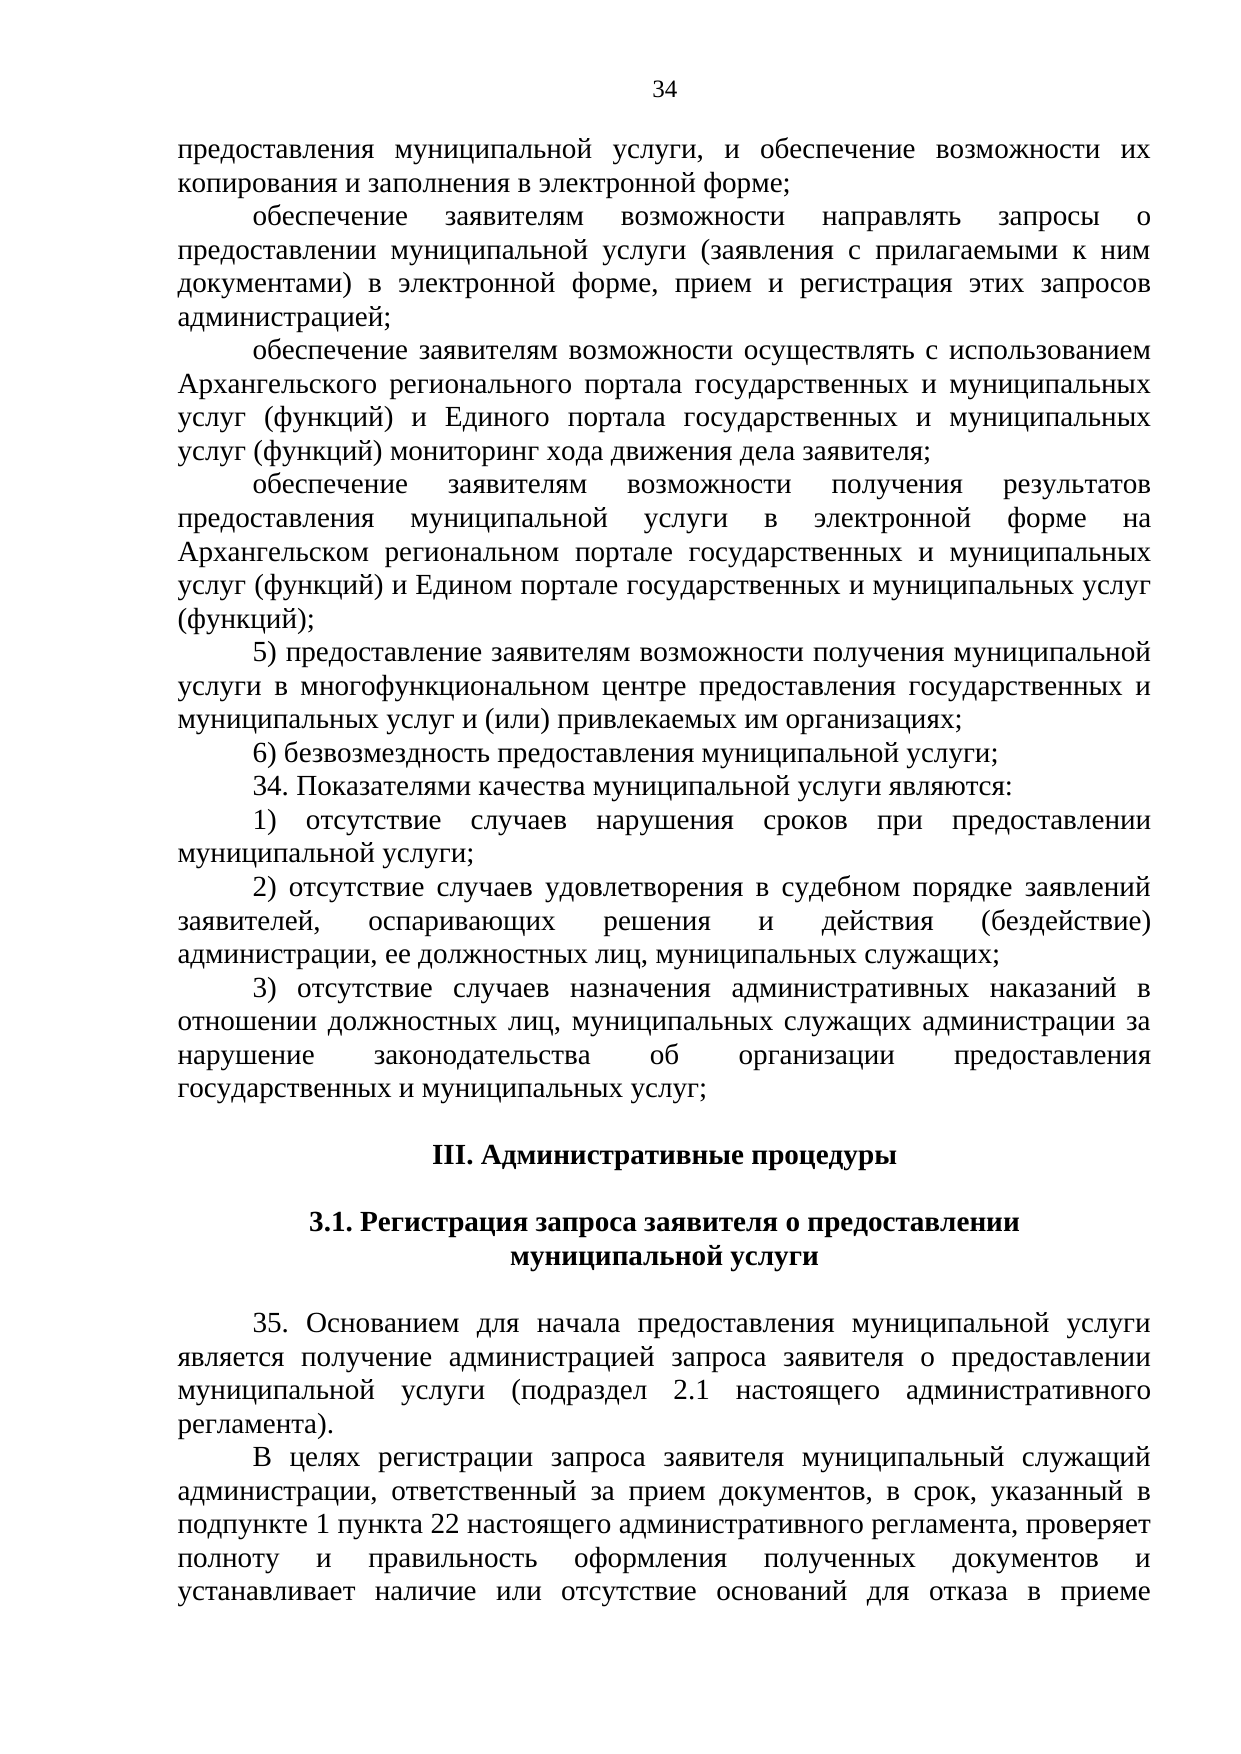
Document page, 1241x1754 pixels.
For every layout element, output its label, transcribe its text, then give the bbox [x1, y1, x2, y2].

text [177, 131, 1152, 198]
text 34. Показателями качества муниципальной услуги являются: [177, 768, 1152, 802]
text обеспечение заявителям возможности направлять запросы о предоставлении муниципальной услуги (заявления с прилагаемыми к ним документами) в электронной форме, прием и регистрация этих запросов администрацией; [177, 198, 1152, 332]
text III. Административные процедуры [177, 1137, 1152, 1171]
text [177, 1439, 1152, 1607]
text 35. Основанием для начала предоставления муниципальной услуги является получение администрацией запроса заявителя о предоставлении муниципальной услуги (подраздел 2.1 настоящего административного регламента). [177, 1305, 1152, 1439]
text 1) отсутствие случаев нарушения сроков при предоставлении муниципальной услуги; [177, 802, 1152, 869]
text 3) отсутствие случаев назначения административных наказаний в отношении должностных лиц, муниципальных служащих администрации за нарушение законодательства об организации предоставления государственных и муниципальных услуг; [177, 970, 1152, 1104]
text 2) отсутствие случаев удовлетворения в судебном порядке заявлений заявителей, оспаривающих решения и действия (бездействие) администрации, ее должностных лиц, муниципальных служащих; [177, 869, 1152, 970]
text муниципальной услуги [177, 1238, 1152, 1272]
text 3.1. Регистрация запроса заявителя о предоставлении [177, 1204, 1152, 1238]
text обеспечение заявителям возможности осуществлять с использованием Архангельского регионального портала государственных и муниципальных услуг (функций) и Единого портала государственных и муниципальных услуг (функций) мониторинг хода движения дела заявителя; [177, 332, 1152, 467]
text 6) безвозмездность предоставления муниципальной услуги; [177, 735, 1152, 768]
text 5) предоставление заявителям возможности получения муниципальной услуги в многофункциональном центре предоставления государственных и муниципальных услуг и (или) привлекаемых им организациях; [177, 634, 1152, 735]
text обеспечение заявителям возможности получения результатов предоставления муниципальной услуги в электронной форме на Архангельском региональном портале государственных и муниципальных услуг (функций) и Едином портале государственных и муниципальных услуг (функций); [177, 467, 1152, 634]
